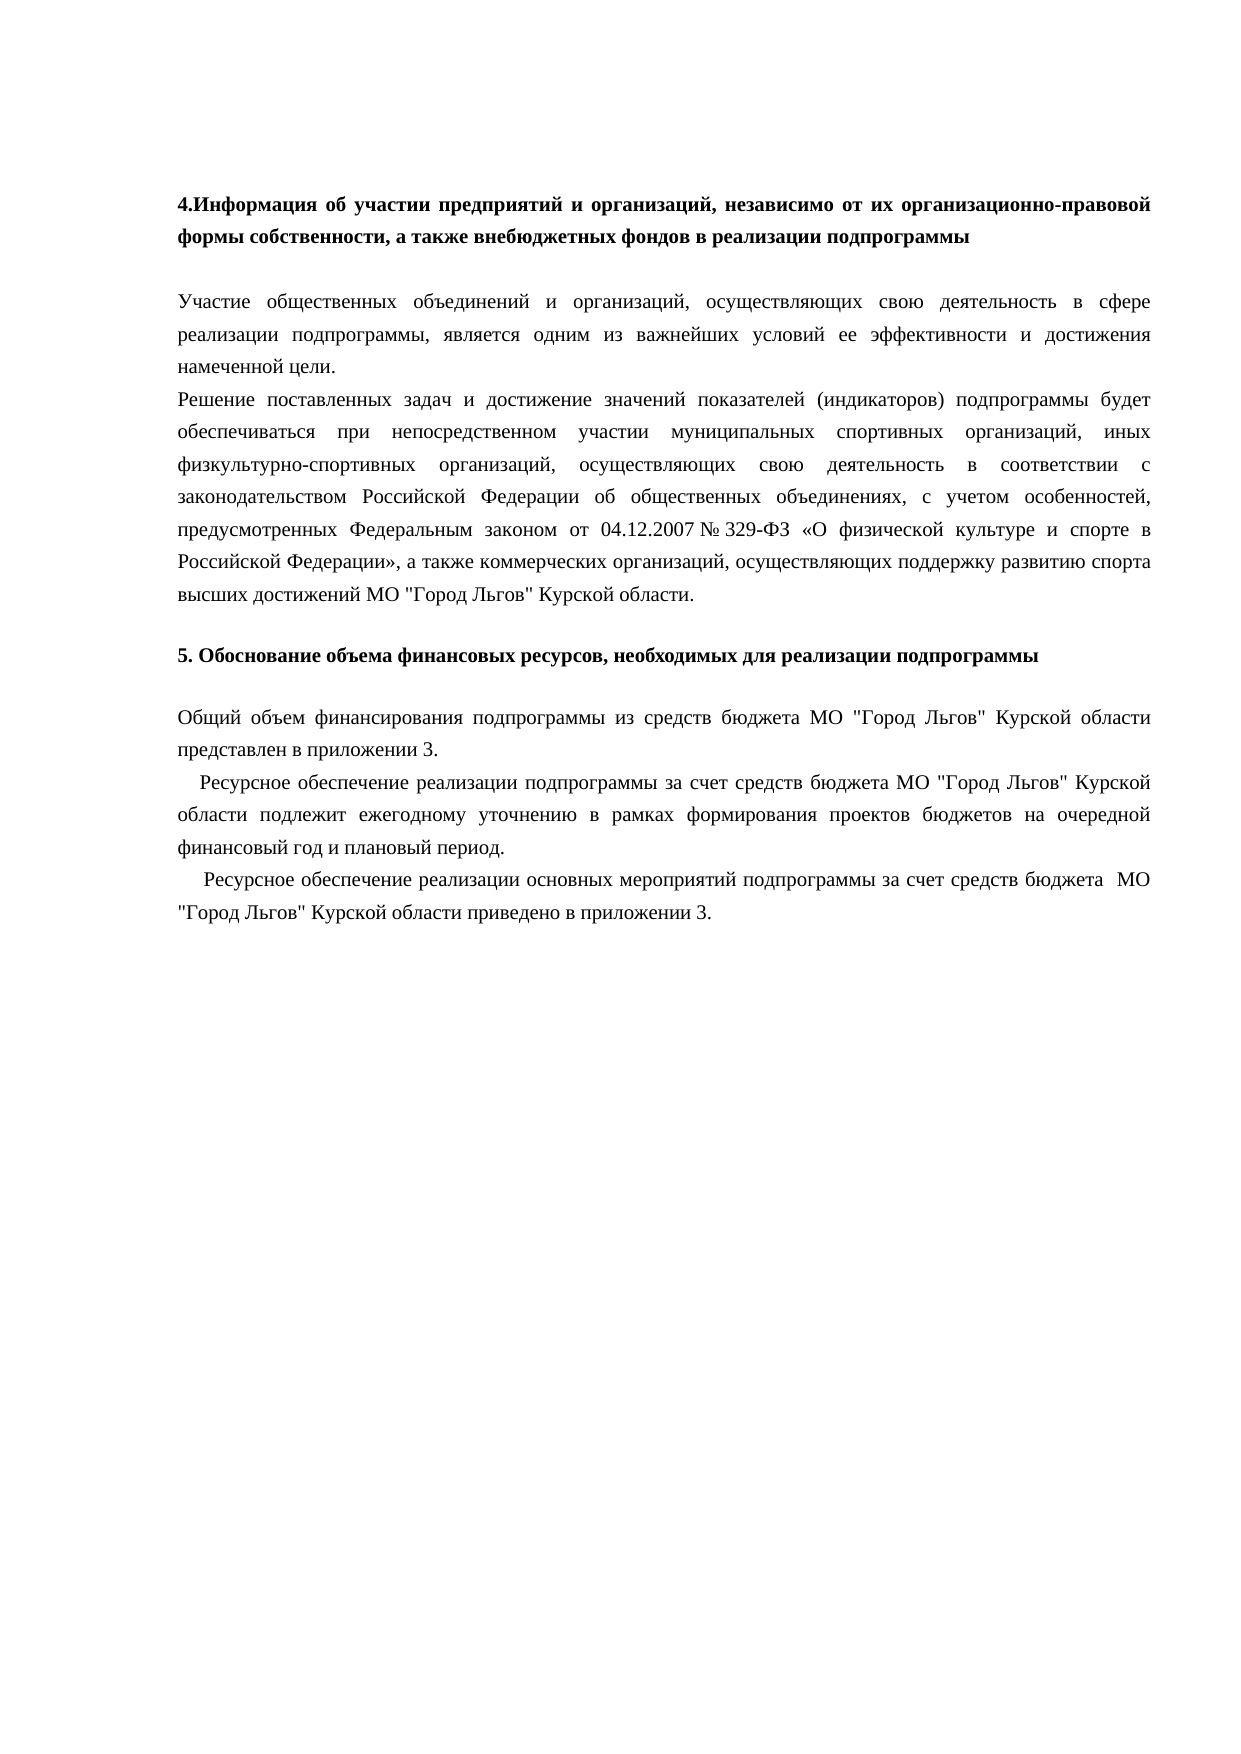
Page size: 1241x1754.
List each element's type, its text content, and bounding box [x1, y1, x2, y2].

text Общий объем финансирования подпрограммы из средств бюджета МО "Город Льгов" Курской области представлен в приложении 3. [177, 696, 1152, 761]
text 4.Информация об участии предприятий и организаций, независимо от их организационно-правовой формы собственности, а также внебюджетных фондов в реализации подпрограммы [177, 183, 1152, 248]
text Ресурсное обеспечение реализации основных мероприятий подпрограммы за счет средств бюджета МО "Город Льгов" Курской области приведено в приложении 3. [177, 859, 1152, 924]
text Участие общественных объединений и организаций, осуществляющих свою деятельность в сфере реализации подпрограммы, является одним из важнейших условий ее эффективности и достижения намеченной цели. [177, 281, 1152, 378]
text Ресурсное обеспечение реализации подпрограммы за счет средств бюджета МО "Город Льгов" Курской области подлежит ежегодному уточнению в рамках формирования проектов бюджетов на очередной финансовый год и плановый период. [177, 761, 1152, 859]
text 5. Обоснование объема финансовых ресурсов, необходимых для реализации подпрограммы [177, 635, 1152, 667]
text Решение поставленных задач и достижение значений показателей (индикаторов) подпрограммы будет обеспечиваться при непосредственном участии муниципальных спортивных организаций, иных физкультурно-спортивных организаций, осуществляющих свою деятельность в соответствии с законодательством Российской Федерации об общественных объединениях, с учетом особенностей, предусмотренных Федеральным законом от 04.12.2007 № 329-ФЗ «О физической культуре и спорте в Российской Федерации», а также коммерческих организаций, осуществляющих поддержку развитию спорта высших достижений МО "Город Льгов" Курской области. [177, 378, 1152, 606]
